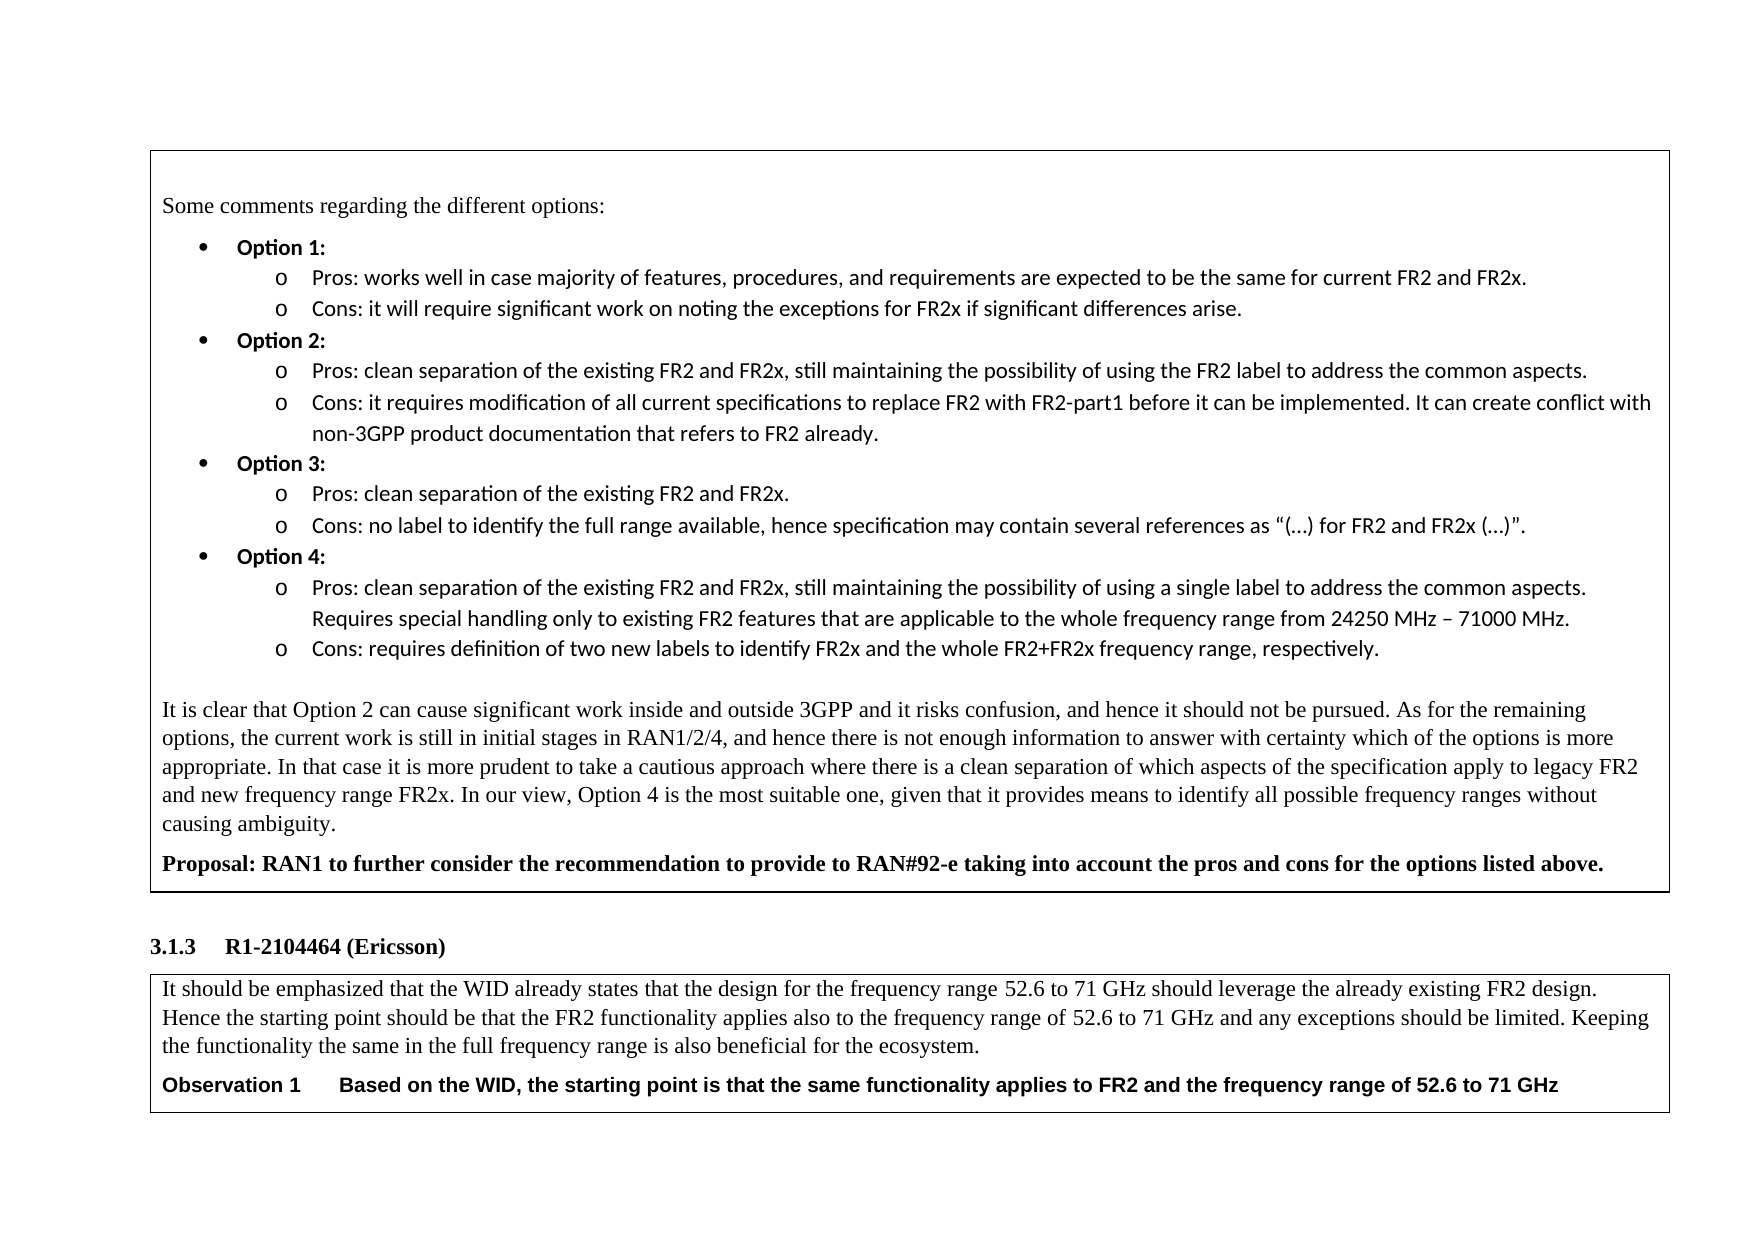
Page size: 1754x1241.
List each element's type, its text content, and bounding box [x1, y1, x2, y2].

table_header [151, 151, 1669, 891]
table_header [151, 975, 1669, 1112]
subtitle R1-2104464 (Ericsson) [150, 933, 1604, 960]
